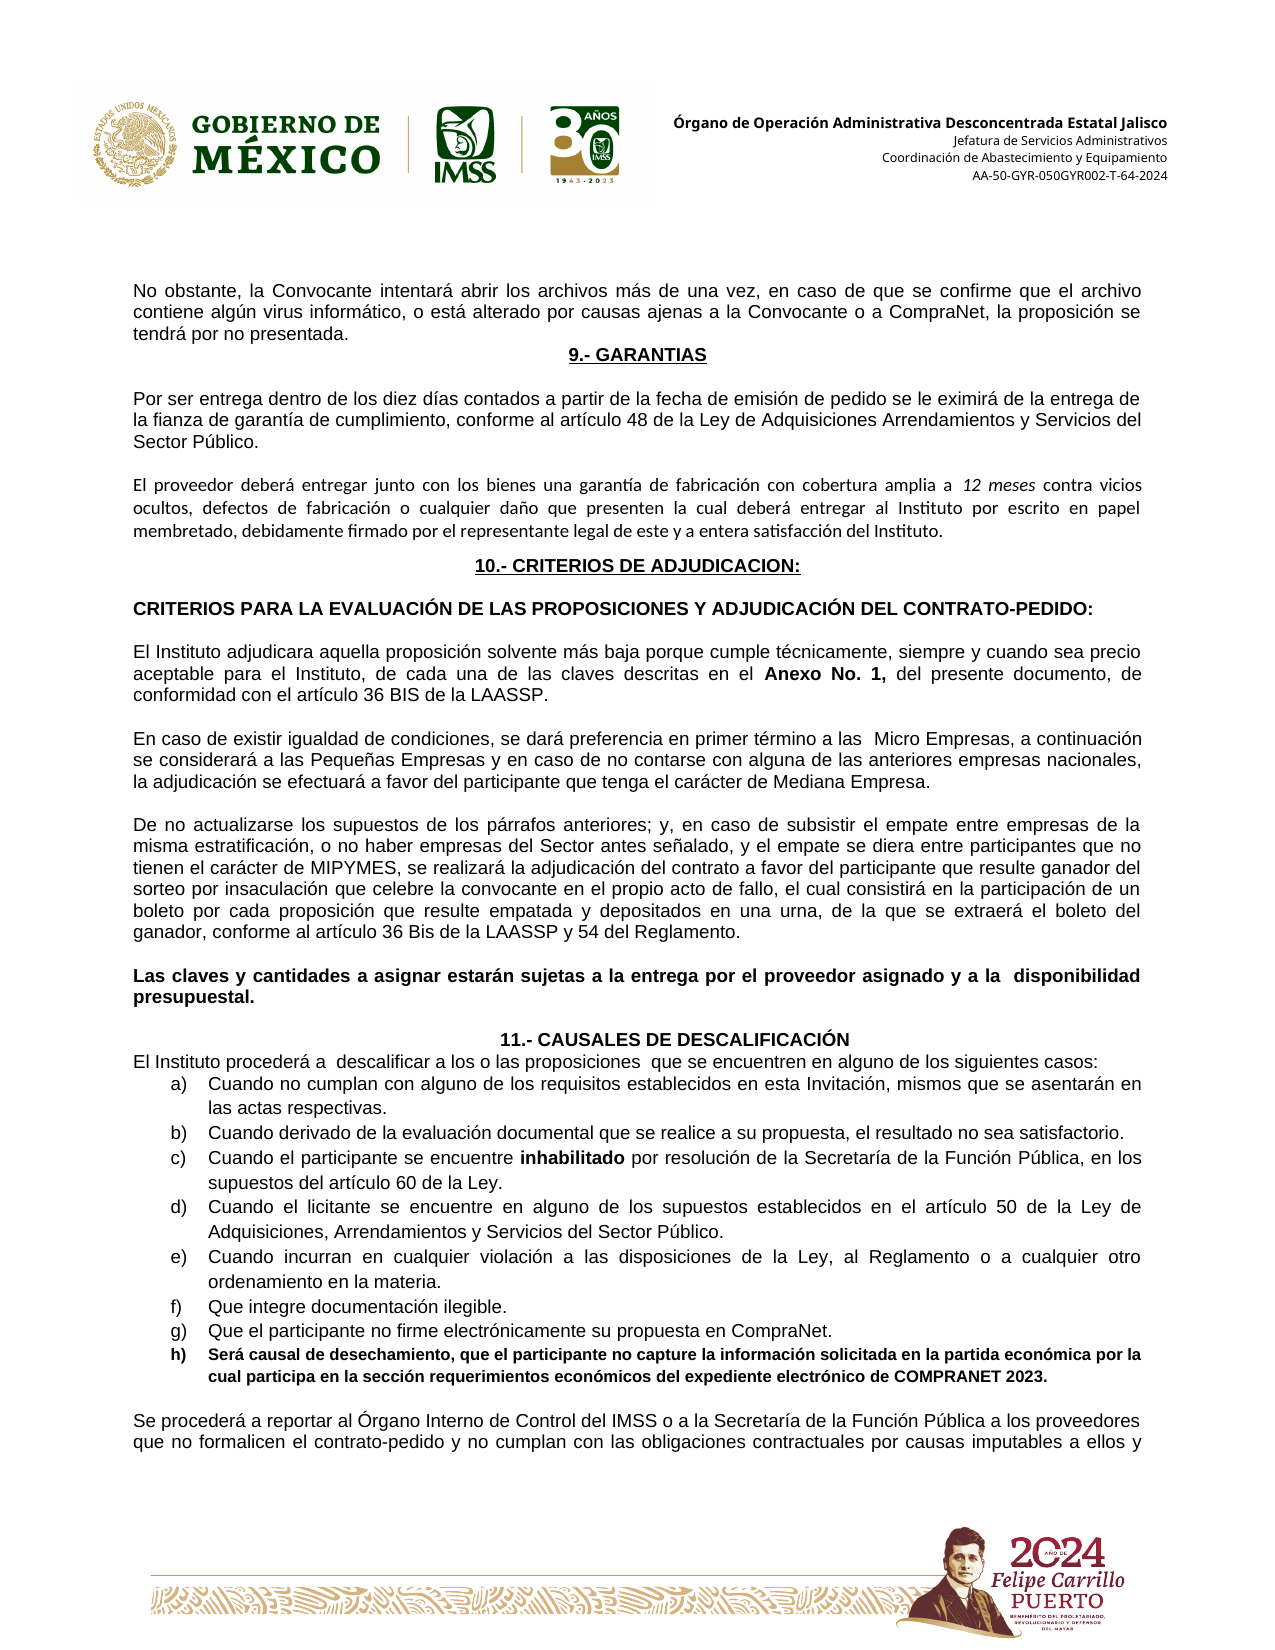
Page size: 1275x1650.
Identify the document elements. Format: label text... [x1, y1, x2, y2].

list Cuando derivado de la evaluación documental que se realice a su propuesta, el resultado no sea satisfactorio. [170, 1122, 1142, 1143]
list Será causal de desechamiento, que el participante no capture la información solicitada en la partida económica por la cual participa en la sección requerimientos económicos del expediente electrónico de COMPRANET 2023. [170, 1345, 1142, 1386]
picture [39, 1451, 1236, 1650]
picture [75, 77, 655, 205]
list Que el participante no firme electrónicamente su propuesta en CompraNet. [170, 1320, 1142, 1342]
text En caso de existir igualdad de condiciones, se dará preferencia en primer término a las Micro Empresas, a continuación se considerará a las Pequeñas Empresas y en caso de no contarse con alguna de las anteriores empresas nacionales, la adjudicación se efectuará a favor del participante que tenga el carácter de Mediana Empresa. [133, 727, 1142, 792]
text El Instituto adjudicara aquella proposición solvente más baja porque cumple técnicamente, siempre y cuando sea precio aceptable para el Instituto, de cada una de las claves descritas en el Anexo No. 1, del presente documento, de conformidad con el artículo 36 BIS de la LAASSP. [133, 641, 1142, 706]
text CRITERIOS PARA LA EVALUACIÓN DE LAS PROPOSICIONES Y ADJUDICACIÓN DEL CONTRATO-PEDIDO: [133, 598, 1142, 619]
text De no actualizarse los supuestos de los párrafos anteriores; y, en caso de subsistir el empate entre empresas de la misma estratificación, o no haber empresas del Sector antes señalado, y el empate se diera entre participantes que no tienen el carácter de MIPYMES, se realizará la adjudicación del contrato a favor del participante que resulte ganador del sorteo por insaculación que celebre la convocante en el propio acto de fallo, el cual consistirá en la participación de un boleto por cada proposición que resulte empatada y depositados en una urna, de la que se extraerá el boleto del ganador, conforme al artículo 36 Bis de la LAASSP y 54 del Reglamento. [133, 813, 1142, 943]
list Cuando el participante se encuentre inhabilitado por resolución de la Secretaría de la Función Pública, en los supuestos del artículo 60 de la Ley. [170, 1147, 1142, 1193]
list Cuando no cumplan con alguno de los requisitos establecidos en esta Invitación, mismos que se asentarán en las actas respectivas. [170, 1072, 1142, 1119]
text 9.- GARANTIAS [133, 344, 1142, 366]
list Cuando el licitante se encuentre en alguno de los supuestos establecidos en el artículo 50 de la Ley de Adquisiciones, Arrendamientos y Servicios del Sector Público. [170, 1196, 1142, 1243]
list Cuando incurran en cualquier violación a las disposiciones de la Ley, al Reglamento o a cualquier otro ordenamiento en la materia. [170, 1246, 1142, 1292]
text 11.- CAUSALES DE DESCALIFICACIÓN [208, 1029, 1142, 1051]
text No obstante, la Convocante intentará abrir los archivos más de una vez, en caso de que se confirme que el archivo contiene algún virus informático, o está alterado por causas ajenas a la Convocante o a CompraNet, la proposición se tendrá por no presentada. [133, 279, 1142, 344]
text El Instituto procederá a descalificar a los o las proposiciones que se encuentren en alguno de los siguientes casos: [133, 1051, 1142, 1072]
text Las claves y cantidades a asignar estarán sujetas a la entrega por el proveedor asignado y a la disponibilidad presupuestal. [133, 964, 1142, 1008]
text El proveedor deberá entregar junto con los bienes una garantía de fabricación con cobertura amplia a 12 meses contra vicios ocultos, defectos de fabricación o cualquier daño que presenten la cual deberá entregar al Instituto por escrito en papel membretado, debidamente firmado por el representante legal de este y a entera satisfacción del Instituto. [133, 473, 1142, 542]
text Por ser entrega dentro de los diez días contados a partir de la fecha de emisión de pedido se le eximirá de la entrega de la fianza de garantía de cumplimiento, conforme al artículo 48 de la Ley de Adquisiciones Arrendamientos y Servicios del Sector Público. [133, 387, 1142, 452]
list Que integre documentación ilegible. [170, 1295, 1142, 1317]
text 10.- CRITERIOS DE ADJUDICACION: [133, 555, 1142, 576]
